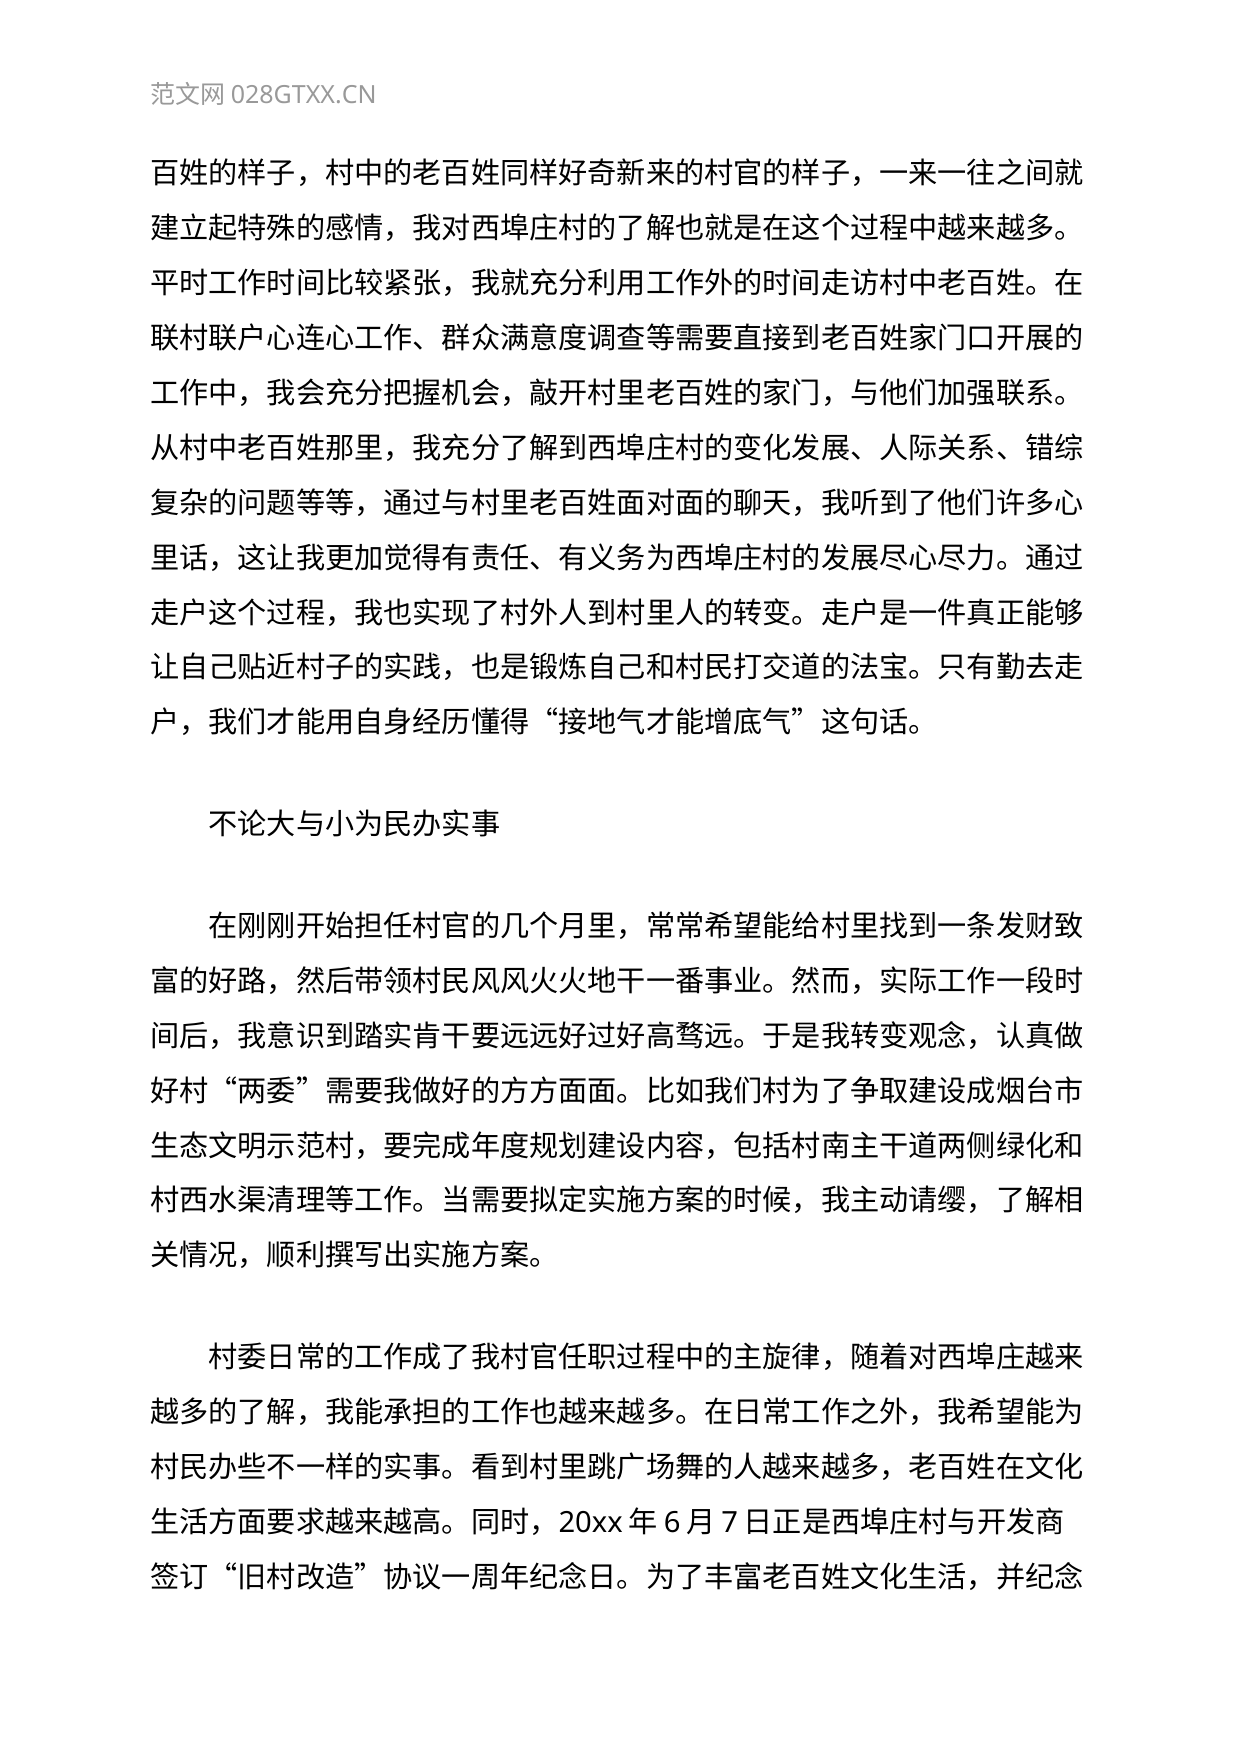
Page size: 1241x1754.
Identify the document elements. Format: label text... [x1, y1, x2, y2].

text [150, 1334, 1090, 1596]
text 不论大与小为民办实事 [150, 801, 1090, 843]
text 在刚刚开始担任村官的几个月里，常常希望能给村里找到一条发财致富的好路，然后带领村民风风火火地干一番事业。然而，实际工作一段时间后，我意识到踏实肯干要远远好过好高骛远。于是我转变观念，认真做好村“两委”需要我做好的方方面面。比如我们村为了争取建设成烟台市生态文明示范村，要完成年度规划建设内容，包括村南主干道两侧绿化和村西水渠清理等工作。当需要拟定实施方案的时候，我主动请缨，了解相关情况，顺利撰写出实施方案。 [150, 902, 1090, 1274]
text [150, 150, 1090, 741]
